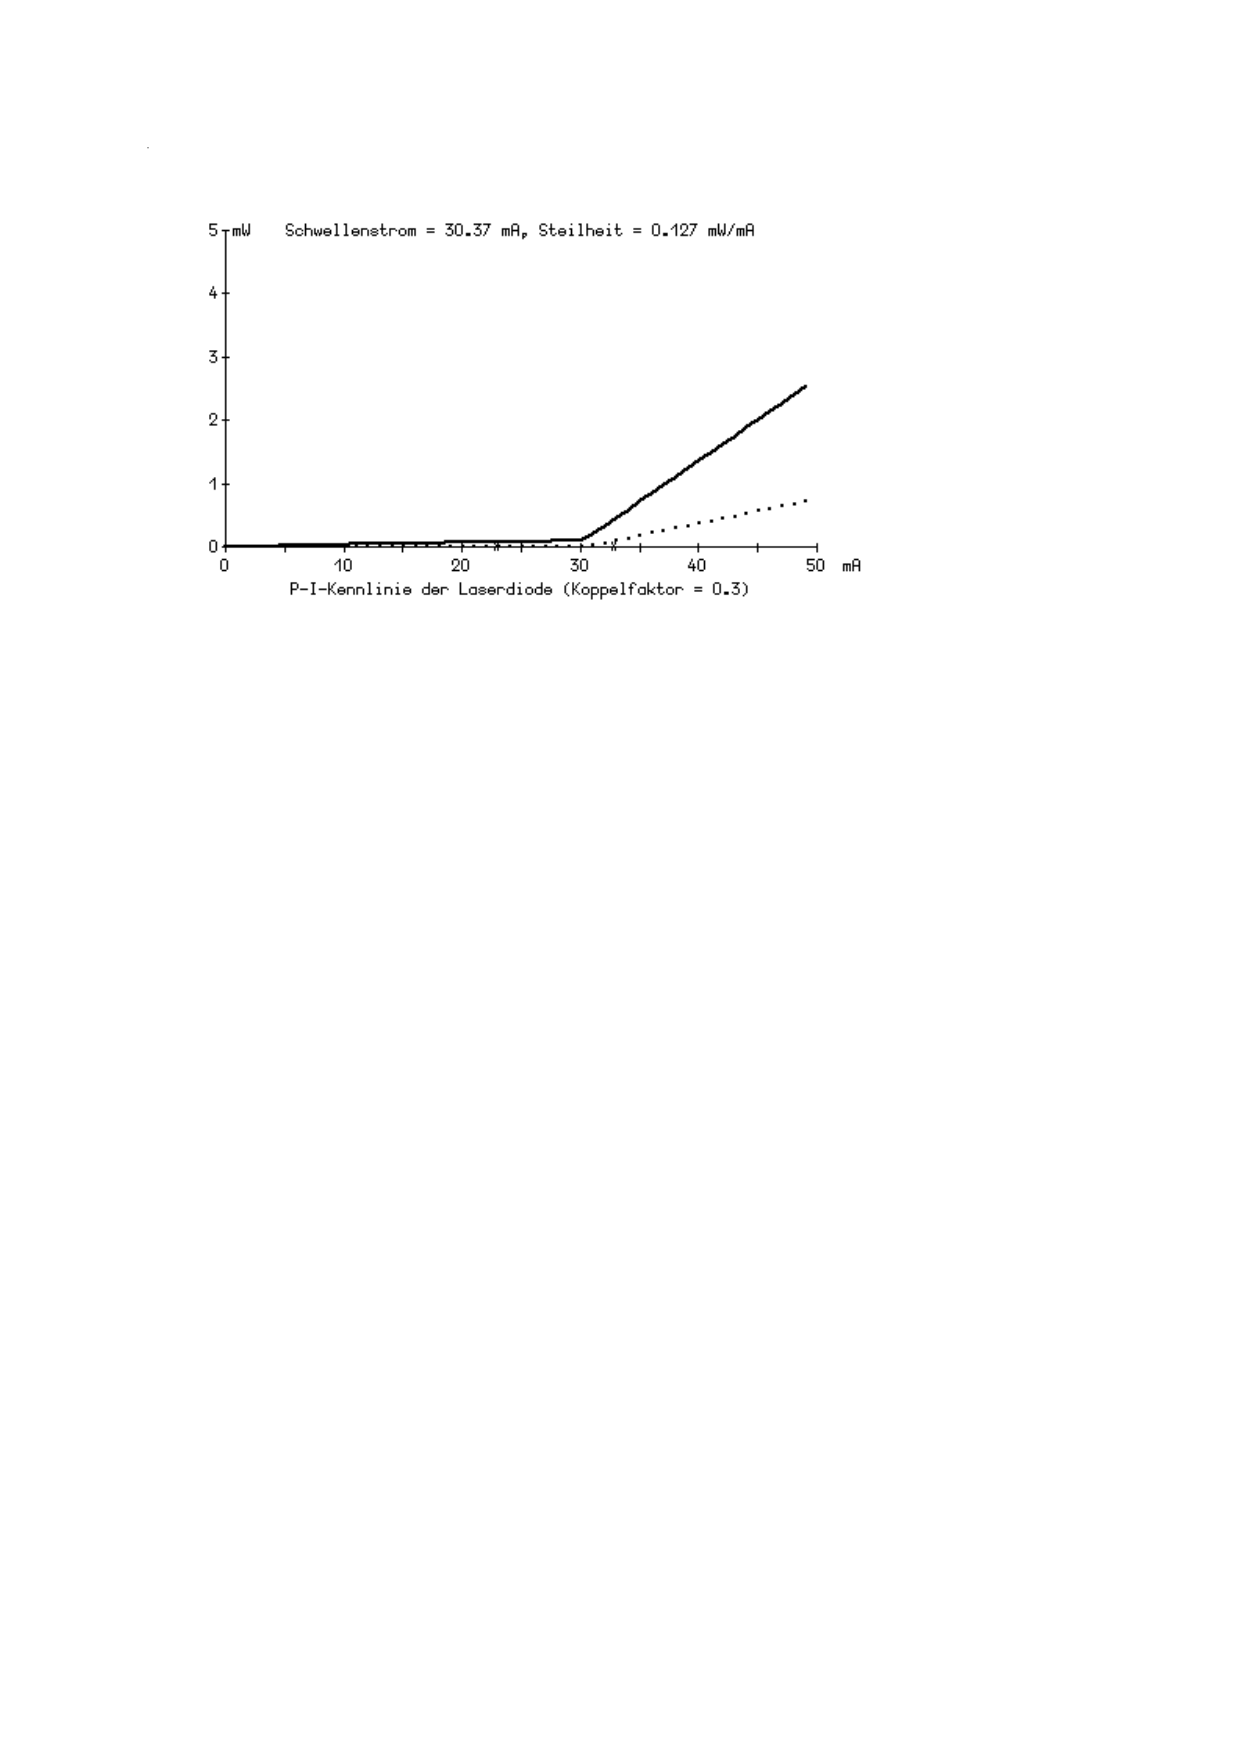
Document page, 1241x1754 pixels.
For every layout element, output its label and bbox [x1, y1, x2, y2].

picture [147, 147, 898, 617]
